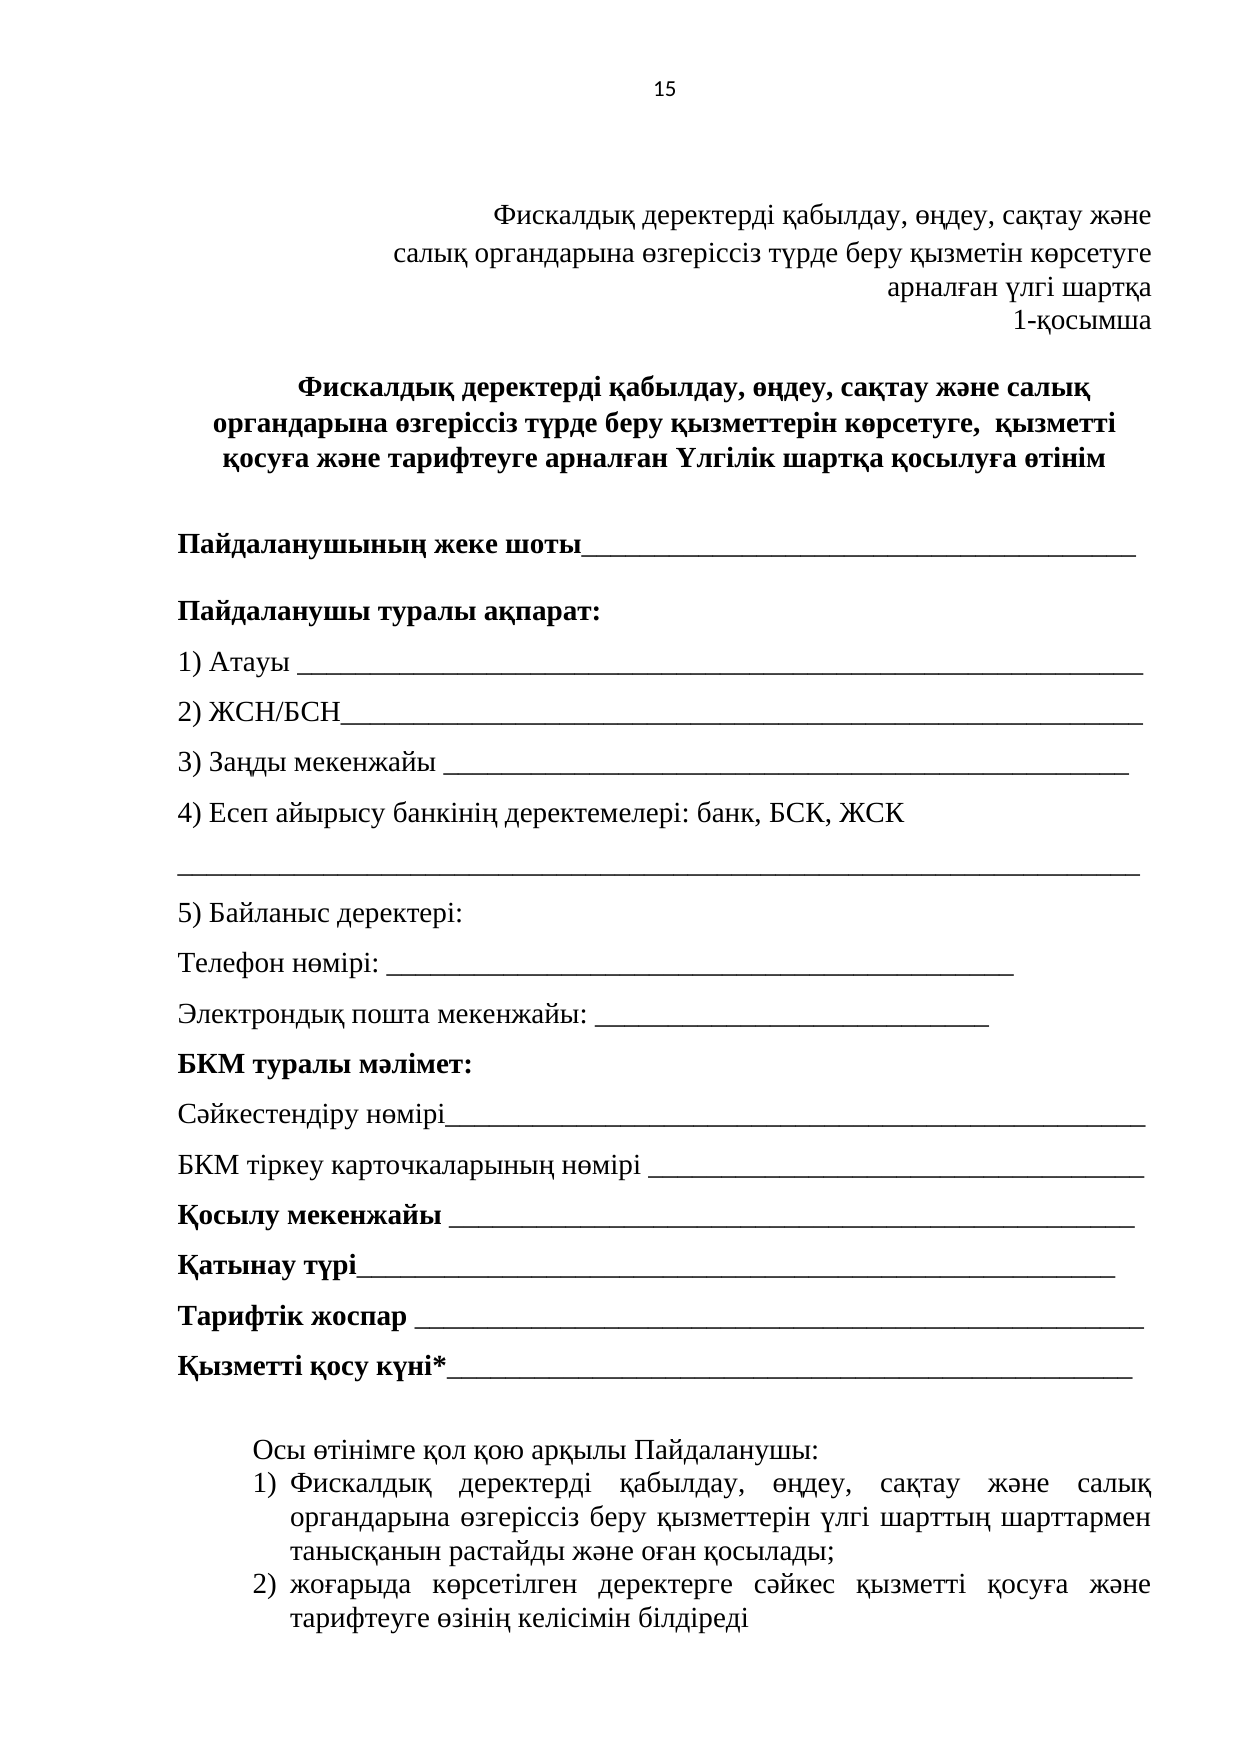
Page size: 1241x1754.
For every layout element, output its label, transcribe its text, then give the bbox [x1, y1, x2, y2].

text Пайдаланушының жеке шоты______________________________________ [177, 526, 1152, 560]
text Қызметті қосу күні*_______________________________________________ [177, 1348, 1152, 1382]
text 3) Заңды мекенжайы _______________________________________________ [177, 744, 1152, 778]
text 1) Атауы __________________________________________________________ [177, 644, 1152, 677]
text 5) Байланыс деректері: [177, 895, 1152, 929]
text Фискалдық деректерді қабылдау, өңдеу, сақтау және салық органдарына өзгеріссіз түрде беру қызметтерін көрсетуге, қызметті қосуға және тарифтеуге арналған Үлгілік шартқа қосылуға өтінім [177, 369, 1152, 474]
text 1-қосымша [177, 302, 1152, 336]
text салық органдарына өзгеріссіз түрде беру қызметін көрсетуге [177, 235, 1152, 269]
text БКМ тіркеу карточкаларының нөмірі __________________________________ [177, 1147, 1152, 1180]
text Қосылу мекенжайы _______________________________________________ [177, 1197, 1152, 1231]
text Электрондық пошта мекенжайы: ___________________________ [177, 996, 1152, 1029]
text Пайдаланушы туралы ақпарат: [177, 593, 1152, 627]
text БКМ туралы мәлімет: [177, 1046, 1152, 1080]
text Осы өтінімге қол қою арқылы Пайдаланушы: [177, 1432, 1152, 1466]
text Қатынау түрі____________________________________________________ [177, 1247, 1152, 1281]
text 4) Есеп айырысу банкінің деректемелері: банк, БСК, ЖСК [177, 795, 1152, 828]
text __________________________________________________________________ [177, 845, 1152, 878]
text Телефон нөмірі: ___________________________________________ [177, 946, 1152, 979]
list Фискалдық деректерді қабылдау, өңдеу, сақтау және салық органдарына өзгеріссіз беру қызметтерін үлгі шарттың шарттармен танысқанын растайды және оған қосылады; [252, 1466, 1152, 1566]
text Фискалдық деректерді қабылдау, өңдеу, сақтау және [177, 197, 1152, 230]
text арналған үлгі шартқа [177, 269, 1152, 302]
text Сәйкестендіру нөмірі________________________________________________ [177, 1097, 1152, 1130]
text 2) ЖСН/БСН_______________________________________________________ [177, 694, 1152, 728]
text Тарифтік жоспар __________________________________________________ [177, 1298, 1152, 1331]
list жоғарыда көрсетілген деректерге сәйкес қызметті қосуға және тарифтеуге өзінің келісімін білдіреді [252, 1566, 1152, 1633]
